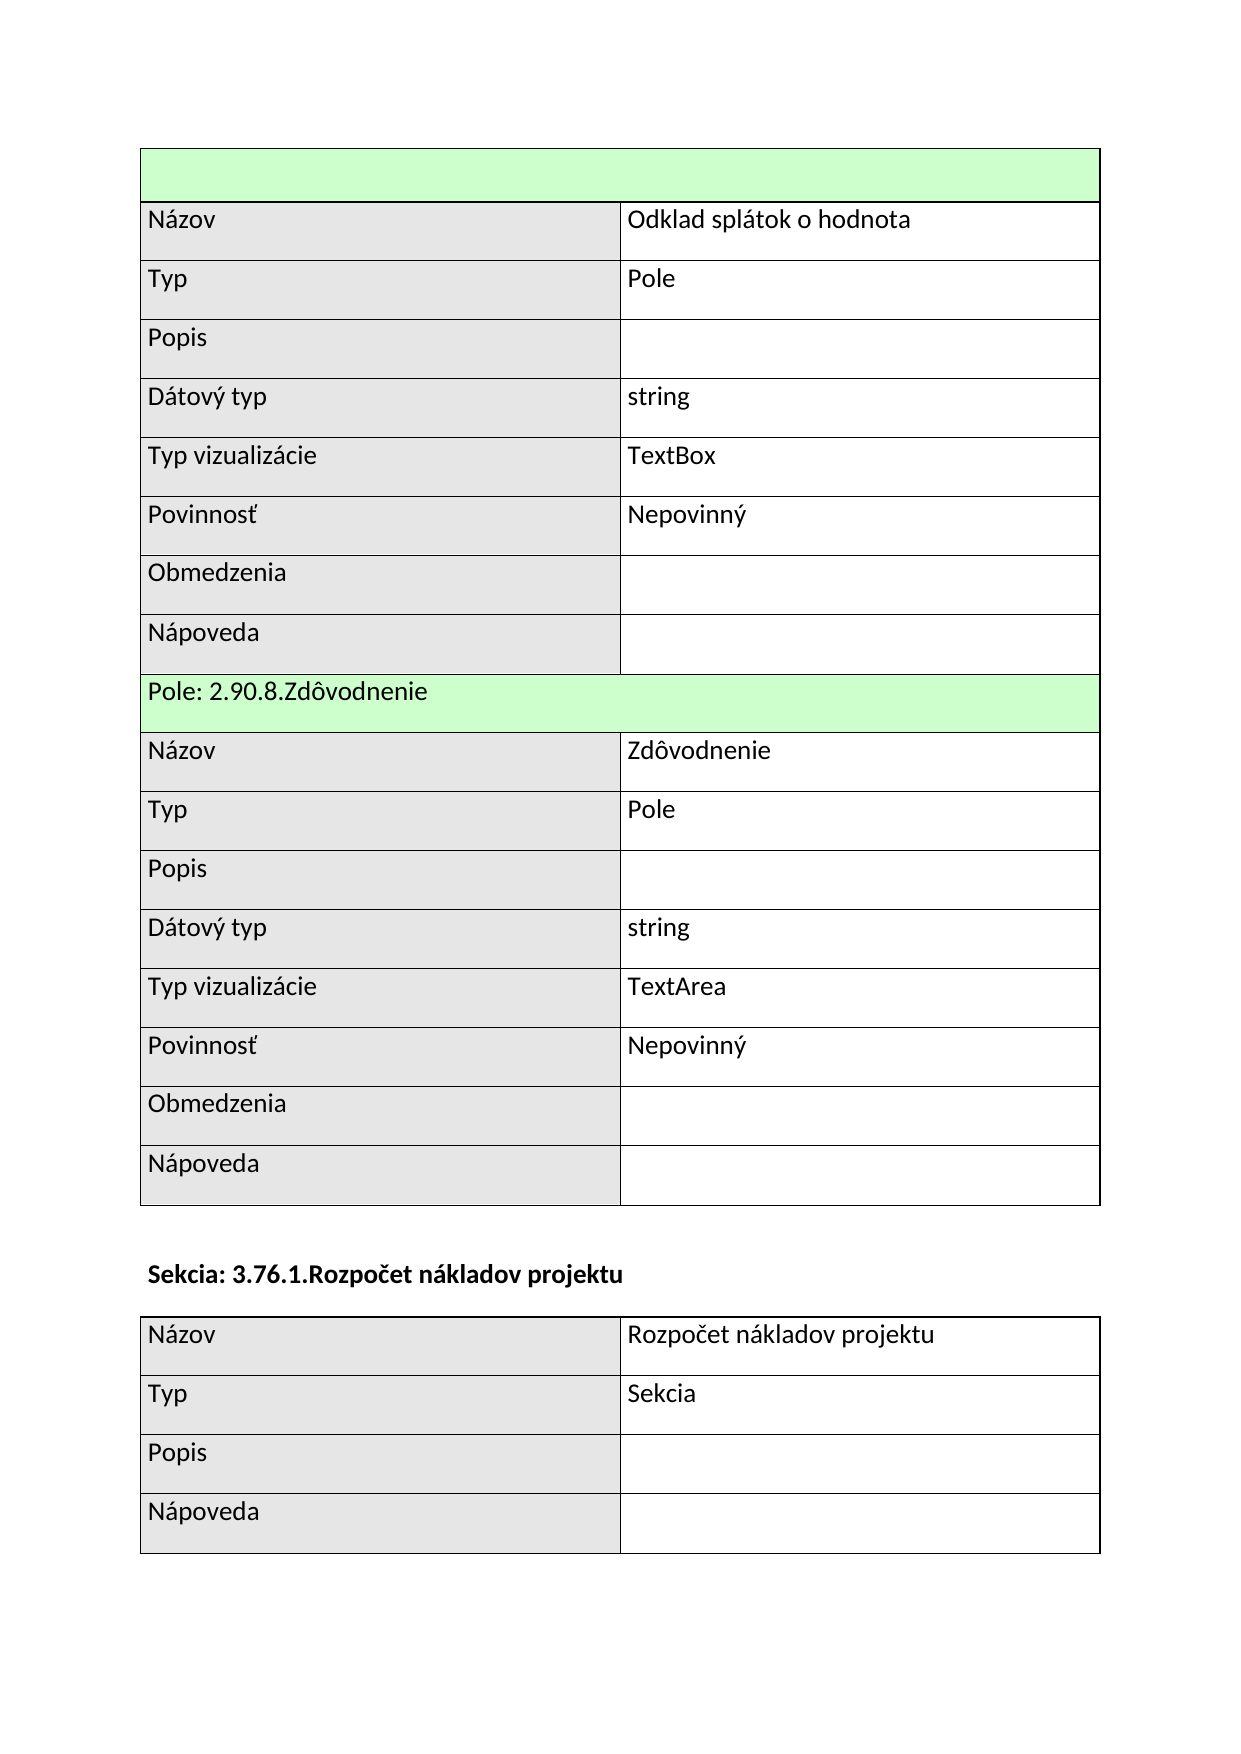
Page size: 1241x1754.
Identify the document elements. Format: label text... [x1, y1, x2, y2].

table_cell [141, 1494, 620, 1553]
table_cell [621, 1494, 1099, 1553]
text Sekcia: 3.76.1.Rozpočet nákladov projektu [148, 1258, 1093, 1291]
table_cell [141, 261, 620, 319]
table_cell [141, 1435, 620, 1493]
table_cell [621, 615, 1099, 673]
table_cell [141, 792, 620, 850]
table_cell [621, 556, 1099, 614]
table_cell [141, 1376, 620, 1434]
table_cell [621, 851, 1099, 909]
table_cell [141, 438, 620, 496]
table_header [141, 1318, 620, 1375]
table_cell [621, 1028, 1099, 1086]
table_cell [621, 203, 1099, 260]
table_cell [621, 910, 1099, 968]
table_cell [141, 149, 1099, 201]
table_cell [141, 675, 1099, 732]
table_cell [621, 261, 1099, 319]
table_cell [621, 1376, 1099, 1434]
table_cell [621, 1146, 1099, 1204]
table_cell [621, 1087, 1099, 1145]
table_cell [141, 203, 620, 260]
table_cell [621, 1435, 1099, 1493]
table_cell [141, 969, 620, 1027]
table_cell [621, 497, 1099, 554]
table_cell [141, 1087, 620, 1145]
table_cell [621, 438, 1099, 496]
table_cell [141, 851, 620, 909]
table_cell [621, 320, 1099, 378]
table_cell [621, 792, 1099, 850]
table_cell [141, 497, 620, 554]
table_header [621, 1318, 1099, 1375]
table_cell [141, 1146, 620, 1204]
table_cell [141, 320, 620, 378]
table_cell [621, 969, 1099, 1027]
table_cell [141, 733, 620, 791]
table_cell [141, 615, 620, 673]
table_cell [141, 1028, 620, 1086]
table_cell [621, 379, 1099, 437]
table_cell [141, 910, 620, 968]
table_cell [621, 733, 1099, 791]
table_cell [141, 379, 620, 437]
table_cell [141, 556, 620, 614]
